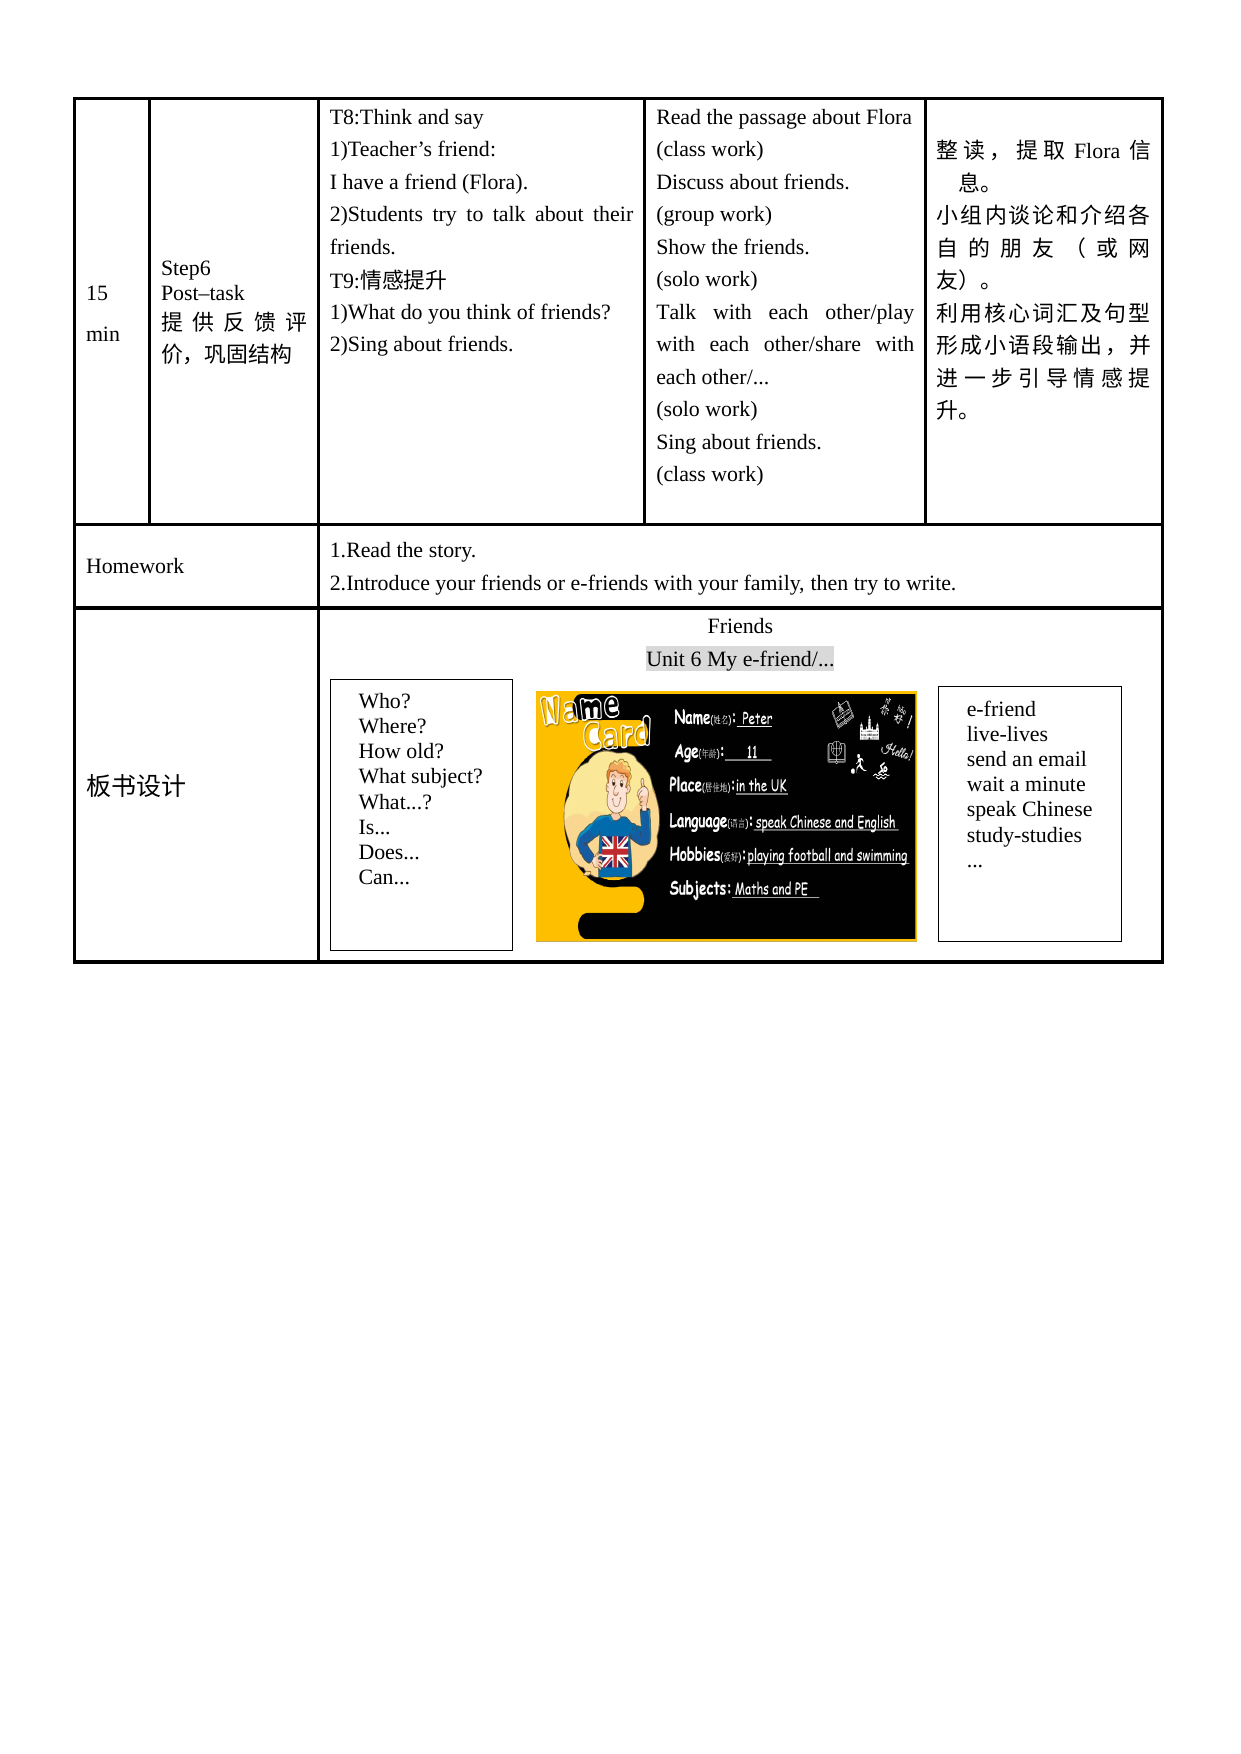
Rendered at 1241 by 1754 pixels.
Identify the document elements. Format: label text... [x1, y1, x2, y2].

table_cell Read the passage about Flora (class work) Discuss about friends. (group work) Show the friends. (solo work) Talk with each other/play with each other/share with each other/... (solo work) Sing about friends. (class work) [646, 100, 924, 523]
table_cell 15 min [76, 100, 148, 523]
table_cell T8:Think and say 1)Teacher’s friend: I have a friend (Flora). 2)Students try to talk about their friends. T9:情感提升 1)What do you think of friends? 2)Sing about friends. [320, 100, 643, 523]
table_cell 整读，提取Flora信息。 小组内谈论和介绍各自的朋友（或网友）。 利用核心词汇及句型形成小语段输出，并进一步引导情感提升。 [927, 100, 1161, 523]
table_cell Friends Unit 6 My e-friend/... [320, 610, 1161, 960]
table_cell Step6 Post–task 提供反馈评价，巩固结构 [151, 100, 317, 523]
table_cell 板书设计 [76, 610, 317, 960]
picture [536, 691, 917, 942]
table_cell 1.Read the story. 2.Introduce your friends or e-friends with your family, then try to write. [320, 526, 1161, 606]
table_cell Homework [76, 526, 317, 606]
